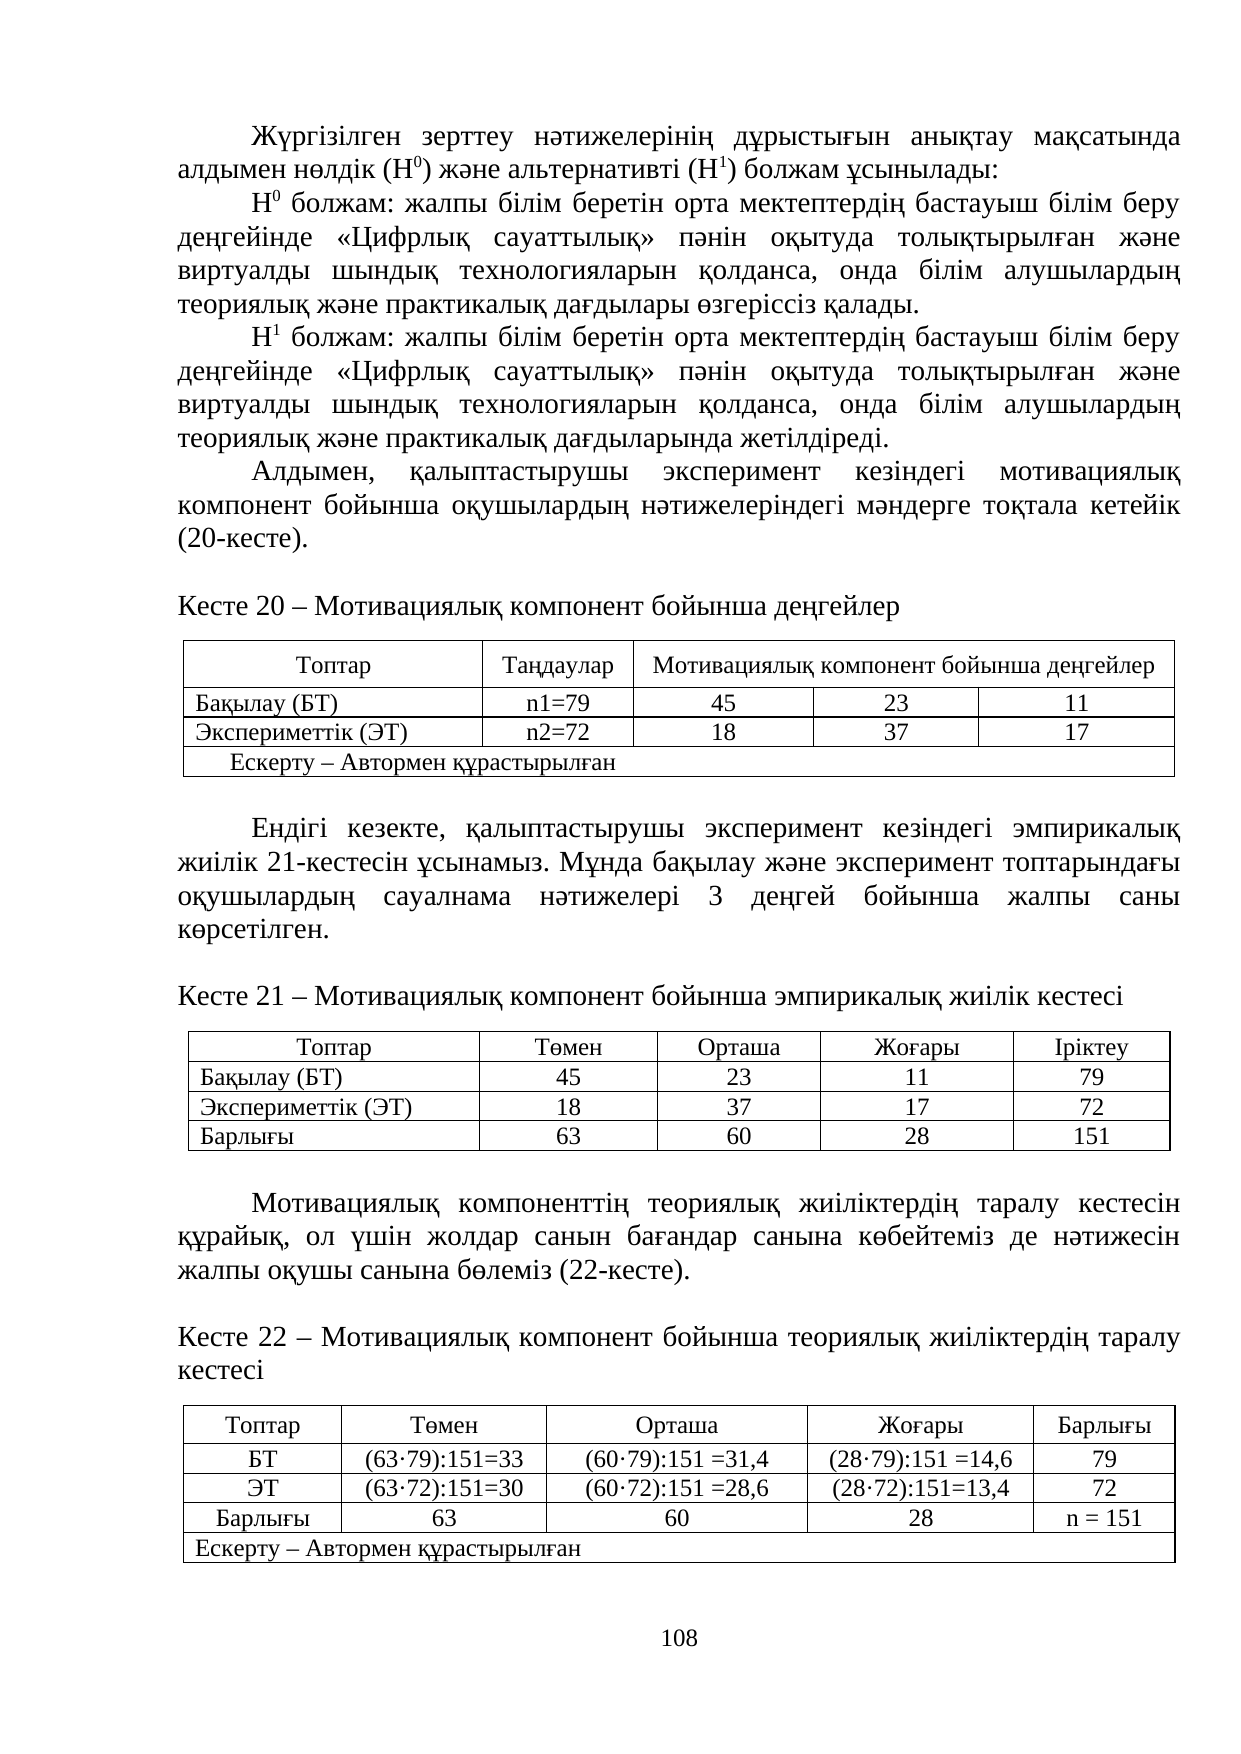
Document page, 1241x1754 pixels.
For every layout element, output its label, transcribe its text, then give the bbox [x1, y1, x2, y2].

table_cell 60 [547, 1503, 807, 1532]
table_cell Экспериметтік (ЭТ) [189, 1092, 479, 1120]
table_cell 151 [1014, 1121, 1169, 1150]
table_cell (63·72):151=30 [342, 1474, 546, 1502]
table_header Таңдаулар [483, 641, 633, 687]
table_header Төмен [480, 1032, 657, 1061]
table_cell 79 [1014, 1062, 1169, 1091]
table_cell Экспериметтік (ЭТ) [184, 718, 482, 746]
table_cell 11 [821, 1062, 1013, 1091]
table_cell Барлығы [184, 1503, 341, 1532]
table_cell 23 [814, 688, 978, 716]
table_cell 28 [808, 1503, 1033, 1532]
table_header Мотивациялық компонент бойынша деңгейлер [634, 641, 1174, 687]
table_cell (60·72):151 =28,6 [547, 1474, 807, 1502]
table_cell 37 [814, 718, 978, 746]
text Н1 болжам: жалпы білім беретін орта мектептердің бастауыш білім беру деңгейінде «Цифрлық сауаттылық» пәнін оқытуда толықтырылған және виртуалды шындық технологияларын қолданса, онда білім алушылардың теориялық және практикалық дағдыларында жетілдіреді. [177, 319, 1181, 453]
table_cell Барлығы [189, 1121, 479, 1150]
table_cell n1=79 [483, 688, 633, 716]
table_cell 37 [658, 1092, 820, 1120]
table_header Барлығы [1034, 1406, 1174, 1443]
text Ендігі кезекте, қалыптастырушы эксперимент кезіндегі эмпирикалық жиілік 21-кестесін ұсынамыз. Мұнда бақылау және эксперимент топтарындағы оқушылардың сауалнама нәтижелері 3 деңгей бойынша жалпы саны көрсетілген. [177, 811, 1181, 945]
table_cell (28·79):151 =14,6 [808, 1444, 1033, 1472]
table_cell 23 [658, 1062, 820, 1091]
text Кесте 20 – Мотивациялық компонент бойынша деңгейлер [177, 588, 1181, 621]
table_cell n = 151 [1034, 1503, 1174, 1532]
table_header Топтар [189, 1032, 479, 1061]
table_header Төмен [342, 1406, 546, 1443]
table_header Іріктеу [1014, 1032, 1169, 1061]
table_cell (60·79):151 =31,4 [547, 1444, 807, 1472]
table_cell Ескерту – Автормен құрастырылған [184, 747, 1174, 776]
table_header Жоғары [821, 1032, 1013, 1061]
table_cell 63 [480, 1121, 657, 1150]
table_cell БТ [184, 1444, 341, 1472]
table_cell n2=72 [483, 718, 633, 746]
table_cell 45 [634, 688, 813, 716]
table_cell 18 [480, 1092, 657, 1120]
table_cell 17 [979, 718, 1174, 746]
table_cell ЭТ [184, 1474, 341, 1502]
table_cell 18 [634, 718, 813, 746]
table_header Орташа [547, 1406, 807, 1443]
table_cell 17 [821, 1092, 1013, 1120]
text Жүргізілген зерттеу нәтижелерінің дұрыстығын анықтау мақсатында алдымен нөлдік (Н0) және альтернативті (Н1) болжам ұсынылады: [177, 118, 1181, 185]
text Кесте 21 – Мотивациялық компонент бойынша эмпирикалық жиілік кестесі [177, 978, 1181, 1012]
text Н0 болжам: жалпы білім беретін орта мектептердің бастауыш білім беру деңгейінде «Цифрлық сауаттылық» пәнін оқытуда толықтырылған және виртуалды шындық технологияларын қолданса, онда білім алушылардың теориялық және практикалық дағдылары өзгеріссіз қалады. [177, 185, 1181, 319]
text Алдымен, қалыптастырушы эксперимент кезіндегі мотивациялық компонент бойынша оқушылардың нәтижелеріндегі мәндерге тоқтала кетейік (20-кесте). [177, 453, 1181, 554]
table_cell Бақылау (БТ) [189, 1062, 479, 1091]
table_header Топтар [184, 1406, 341, 1443]
table_header Орташа [658, 1032, 820, 1061]
table_cell Бақылау (БТ) [184, 688, 482, 716]
text Мотивациялық компоненттің теориялық жиіліктердің таралу кестесін құрайық, ол үшін жолдар санын бағандар санына көбейтеміз де нәтижесін жалпы оқушы санына бөлеміз (22-кесте). [177, 1185, 1181, 1285]
table_cell (28·72):151=13,4 [808, 1474, 1033, 1502]
table_cell 72 [1014, 1092, 1169, 1120]
text Кесте 22 – Мотивациялық компонент бойынша теориялық жиіліктердің таралу кестесі [177, 1319, 1181, 1386]
table_cell 60 [658, 1121, 820, 1150]
table_cell 11 [979, 688, 1174, 716]
table_cell 72 [1034, 1474, 1174, 1502]
table_cell 79 [1034, 1444, 1174, 1472]
table_cell 45 [480, 1062, 657, 1091]
table_cell 63 [342, 1503, 546, 1532]
table_cell (63·79):151=33 [342, 1444, 546, 1472]
table_header Топтар [184, 641, 482, 687]
table_cell Ескерту – Автормен құрастырылған [184, 1533, 1174, 1562]
table_cell 28 [821, 1121, 1013, 1150]
table_header Жоғары [808, 1406, 1033, 1443]
